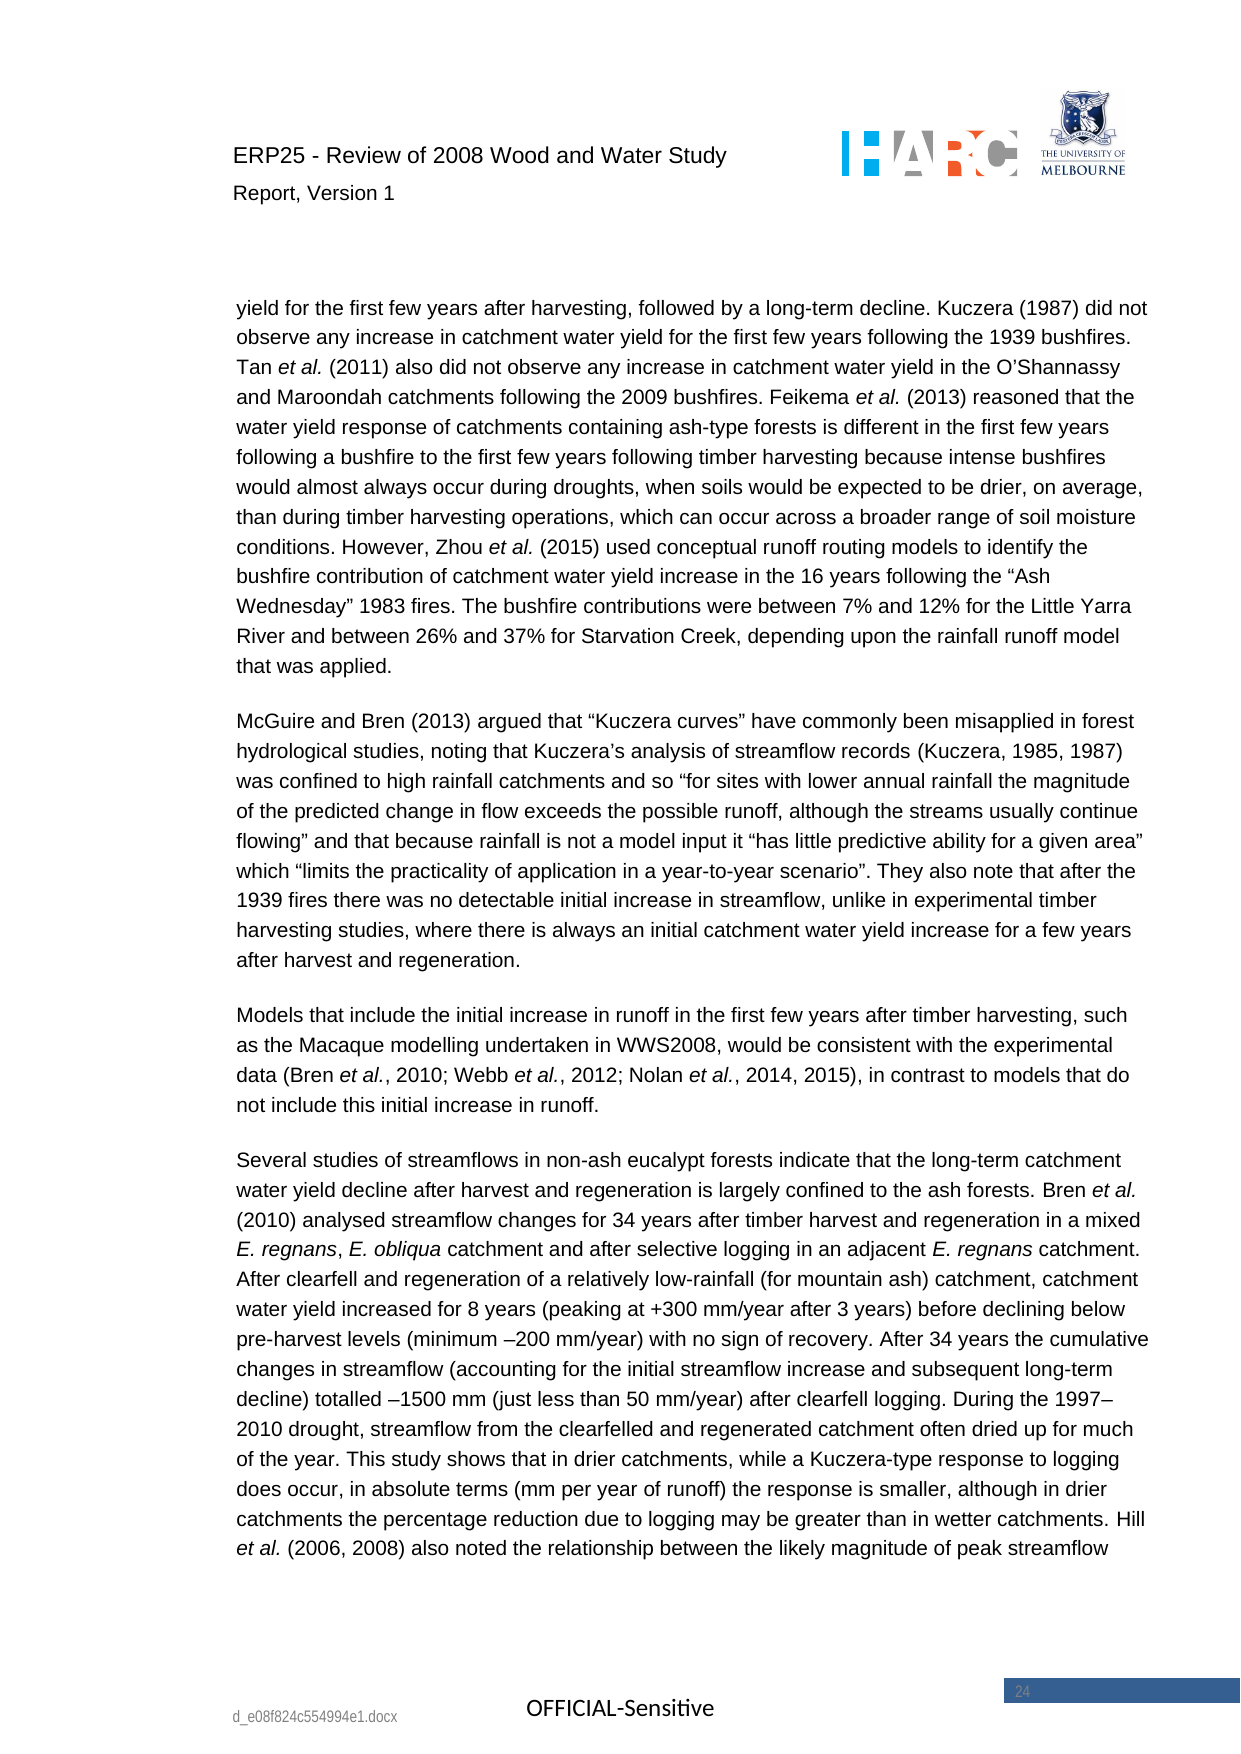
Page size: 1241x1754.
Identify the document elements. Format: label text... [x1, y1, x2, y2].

picture [1040, 89, 1126, 176]
text Models that include the initial increase in runoff in the first few years after timber harvesting, such as the Macaque modelling undertaken in WWS2008, would be consistent with the experimental data (Bren et al., 2010; Webb et al., 2012; Nolan et al., 2014, 2015), in contrast to models that do not include this initial increase in runoff. [236, 1003, 1152, 1117]
text McGuire and Bren (2013) argued that “Kuczera curves” have commonly been misapplied in forest hydrological studies, noting that Kuczera’s analysis of streamflow records (Kuczera, 1985, 1987) was confined to high rainfall catchments and so “for sites with lower annual rainfall the magnitude of the predicted change in flow exceeds the possible runoff, although the streams usually continue flowing” and that because rainfall is not a model input it “has little predictive ability for a given area” which “limits the practicality of application in a year-to-year scenario”. They also note that after the 1939 fires there was no detectable initial increase in streamflow, unlike in experimental timber harvesting studies, where there is always an initial catchment water yield increase for a few years after harvest and regeneration. [236, 709, 1152, 972]
